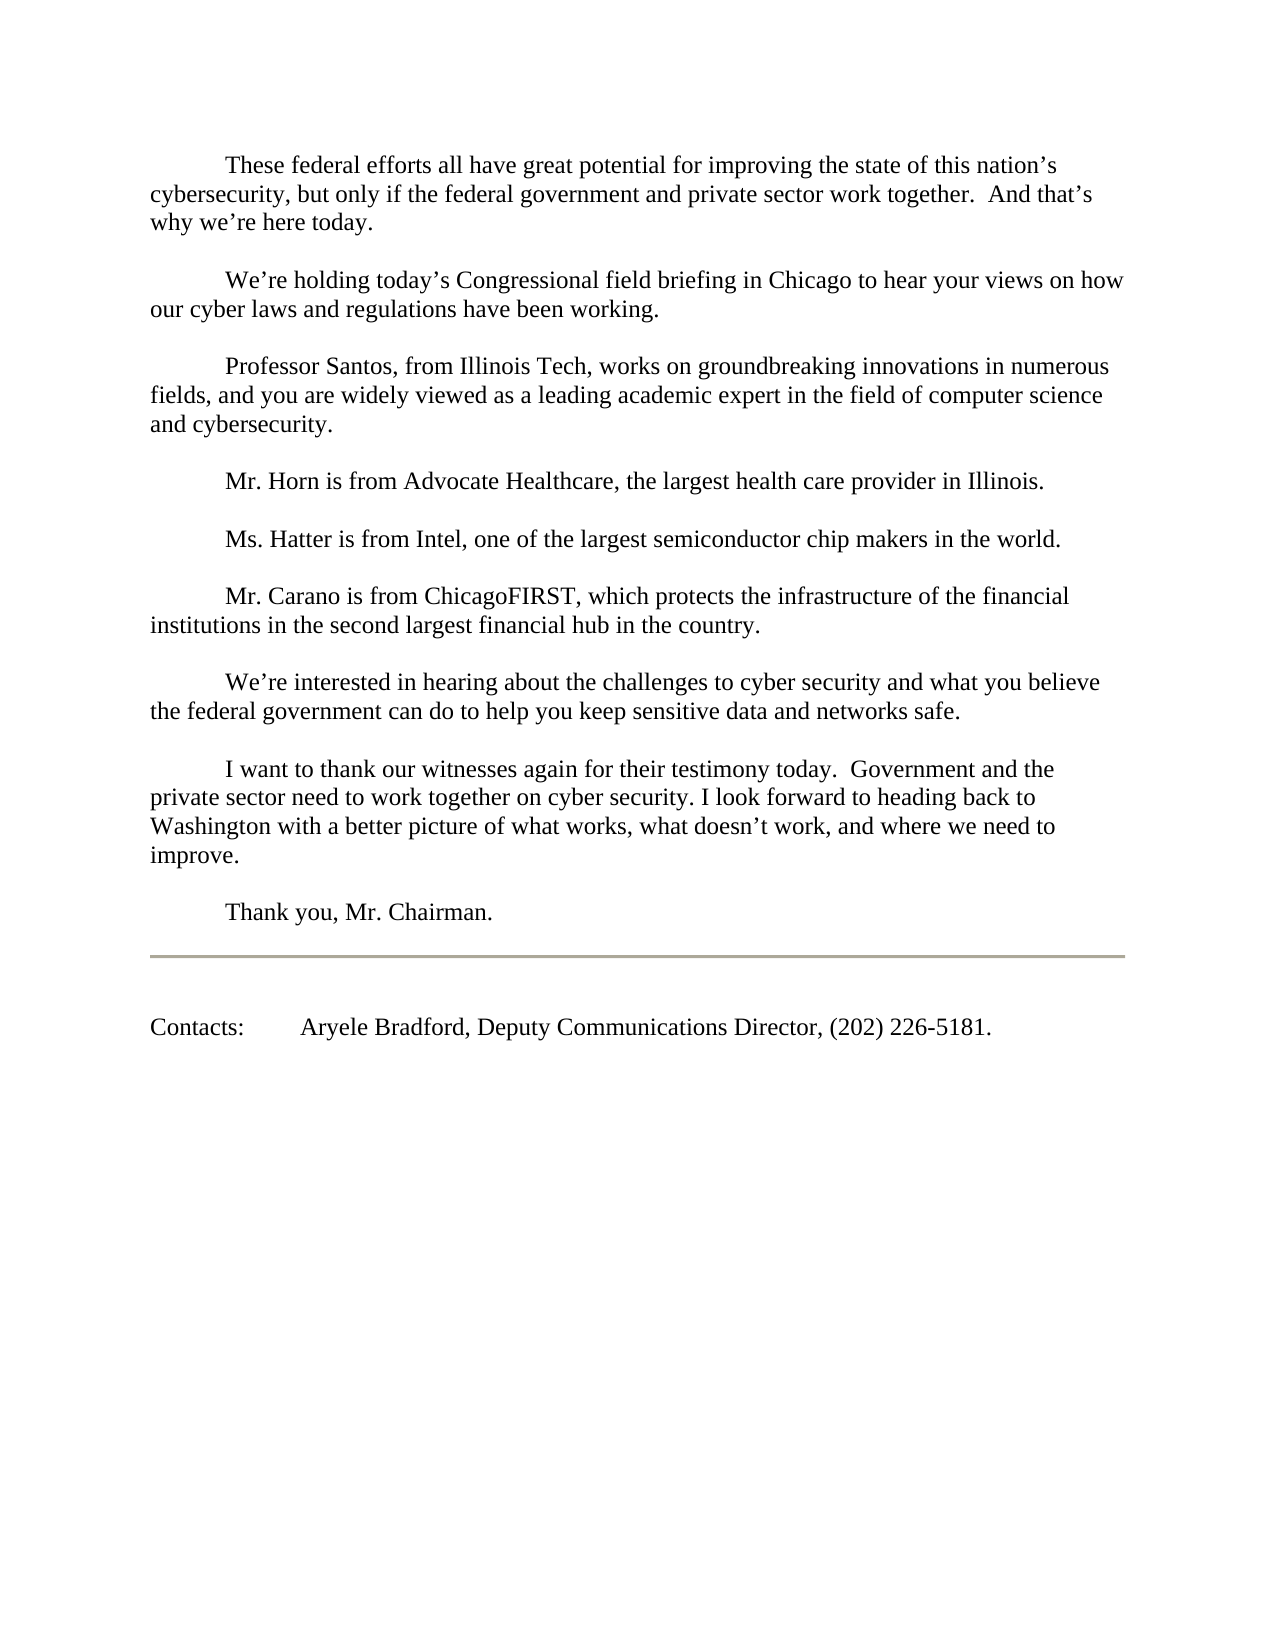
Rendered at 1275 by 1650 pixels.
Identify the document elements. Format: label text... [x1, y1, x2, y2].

text Contacts: Aryele Bradford, Deputy Communications Director, (202) 226-5181. [150, 1012, 1125, 1041]
text Thank you, Mr. Chairman. [150, 897, 1125, 926]
text Mr. Horn is from Advocate Healthcare, the largest health care provider in Illinois. [150, 466, 1125, 495]
text Professor Santos, from Illinois Tech, works on groundbreaking innovations in numerous fields, and you are widely viewed as a leading academic expert in the field of computer science and cybersecurity. [150, 351, 1125, 437]
text We’re holding today’s Congressional field briefing in Chicago to hear your views on how our cyber laws and regulations have been working. [150, 265, 1125, 322]
text These federal efforts all have great potential for improving the state of this nation’s cybersecurity, but only if the federal government and private sector work together. And that’s why we’re here today. [150, 150, 1125, 236]
text We’re interested in hearing about the challenges to cyber security and what you believe the federal government can do to help you keep sensitive data and networks safe. [150, 667, 1125, 725]
text Ms. Hatter is from Intel, one of the largest semiconductor chip makers in the world. [150, 524, 1125, 552]
text Mr. Carano is from ChicagoFIRST, which protects the infrastructure of the financial institutions in the second largest financial hub in the country. [150, 581, 1125, 639]
text I want to thank our witnesses again for their testimony today. Government and the private sector need to work together on cyber security. I look forward to heading back to Washington with a better picture of what works, what doesn’t work, and where we need to improve. [150, 754, 1125, 869]
